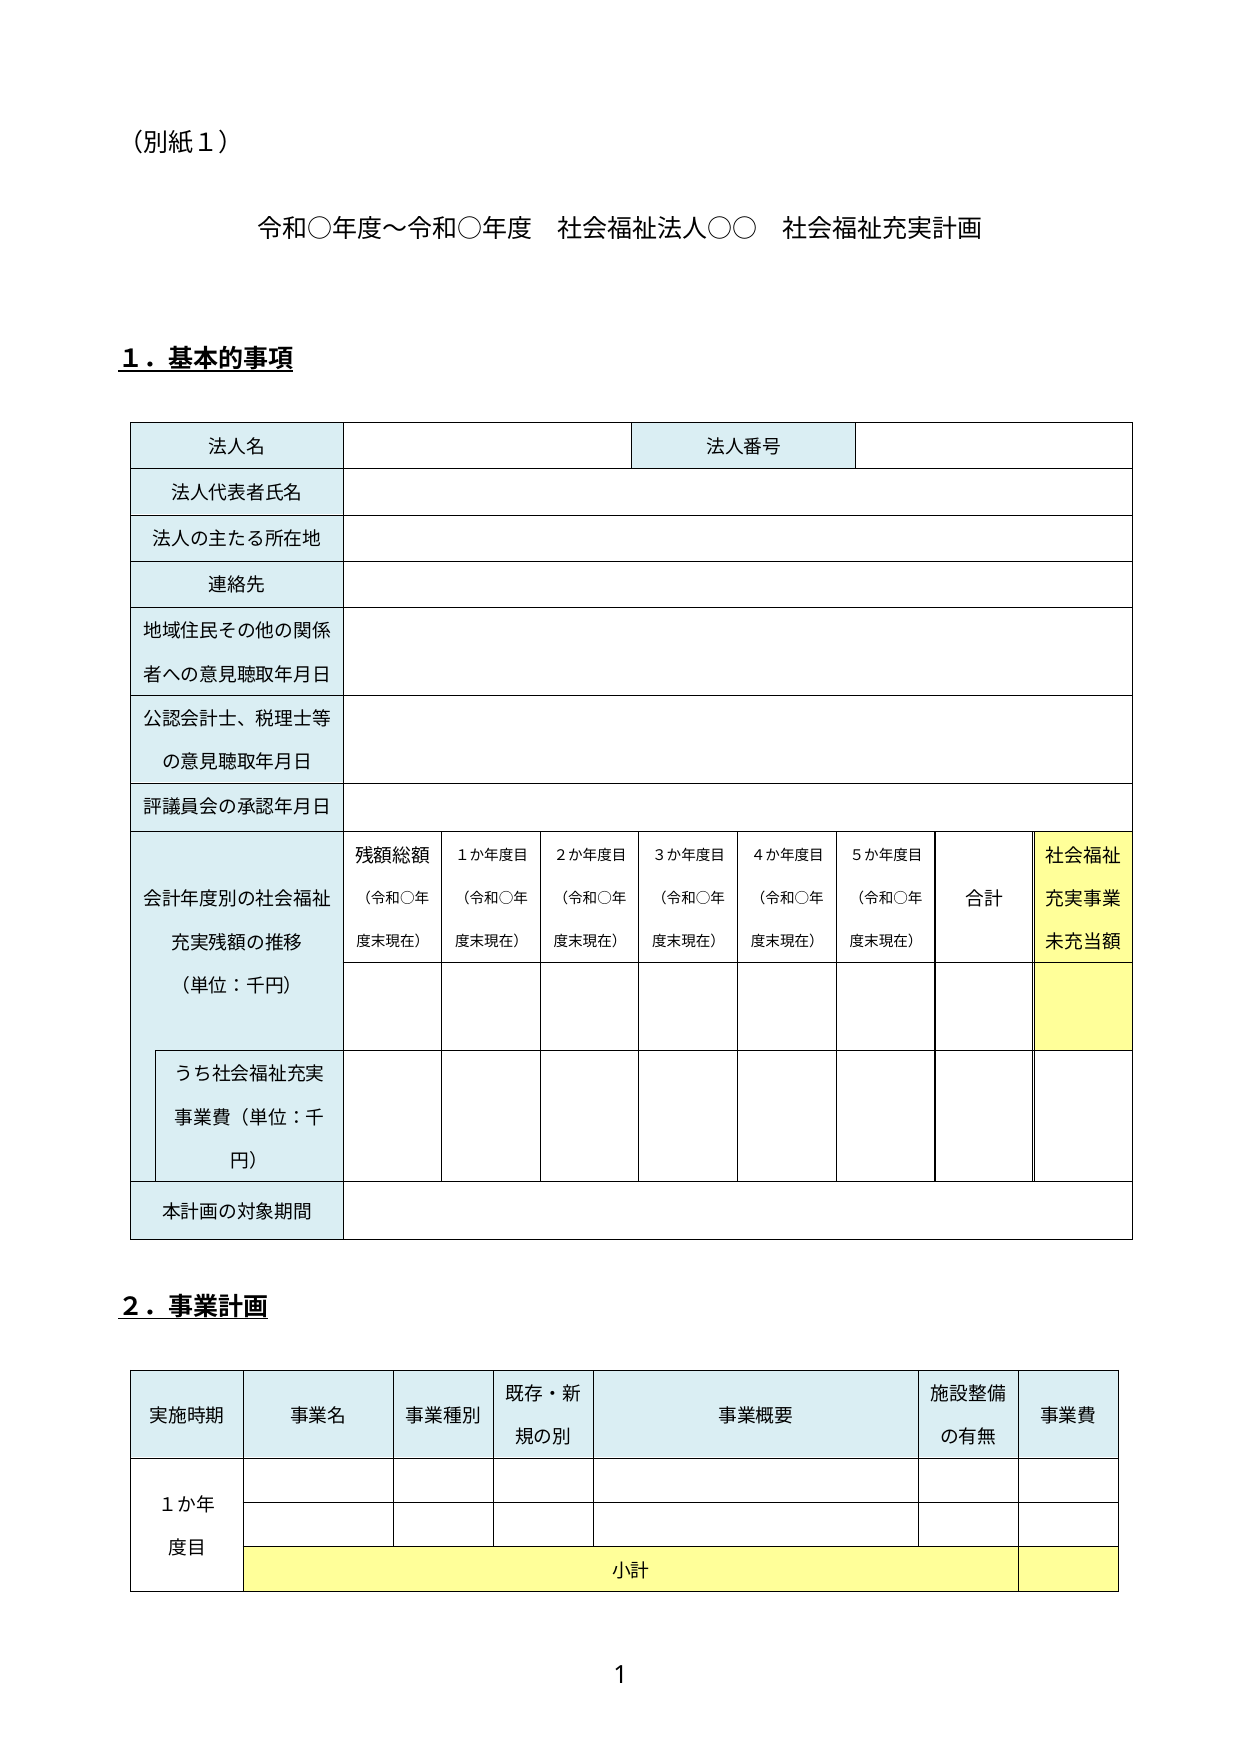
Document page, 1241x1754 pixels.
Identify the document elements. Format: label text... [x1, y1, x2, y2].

table_cell [344, 562, 1132, 607]
table_cell ３か年度目 （令和○年度末現在） [639, 832, 737, 962]
table_header 法人名 [131, 423, 343, 468]
table_cell 本計画の対象期間 [131, 1182, 343, 1239]
table_header [856, 423, 1132, 468]
table_cell [244, 1503, 393, 1546]
text 令和○年度～令和○年度 社会福祉法人○○ 社会福祉充実計画 [118, 205, 1122, 249]
table_header 事業概要 [594, 1371, 918, 1457]
table_header 既存・新規の別 [494, 1371, 593, 1457]
table_cell [442, 963, 540, 1050]
table_cell 地域住民その他の関係者への意見聴取年月日 [131, 608, 343, 695]
table_cell ２か年度目 （令和○年度末現在） [541, 832, 638, 962]
table_cell 連絡先 [131, 562, 343, 607]
table_cell ５か年度目 （令和○年度末現在） [837, 832, 934, 962]
table_cell [837, 963, 934, 1050]
table_header 事業費 [1019, 1371, 1118, 1457]
table_cell [738, 963, 836, 1050]
table_cell [394, 1503, 493, 1546]
table_cell [1035, 1051, 1132, 1181]
table_cell [936, 963, 1032, 1050]
table_cell [837, 1051, 934, 1181]
table_cell [1035, 963, 1132, 1050]
text ２．事業計画 [118, 1283, 1122, 1326]
table_cell １か年度目 （令和○年度末現在） [442, 832, 540, 962]
table_cell [344, 469, 1132, 514]
table_header [344, 423, 631, 468]
table_cell [344, 963, 441, 1050]
table_cell 公認会計士、税理士等の意見聴取年月日 [131, 696, 343, 782]
table_cell 会計年度別の社会福祉充実残額の推移 （単位：千円） [131, 832, 343, 1050]
table_cell 法人代表者氏名 [131, 469, 343, 514]
table_cell [919, 1503, 1018, 1546]
table_cell [494, 1459, 593, 1502]
table_cell [344, 516, 1132, 561]
table_cell １か年 度目 [131, 1459, 243, 1591]
table_cell [344, 608, 1132, 695]
table_cell [1019, 1547, 1118, 1591]
table_header 実施時期 [131, 1371, 243, 1457]
table_cell [738, 1051, 836, 1181]
table_cell [494, 1503, 593, 1546]
table_header 法人番号 [632, 423, 855, 468]
table_cell [394, 1459, 493, 1502]
table_cell [344, 696, 1132, 782]
table_cell [244, 1459, 393, 1502]
table_cell [541, 1051, 638, 1181]
table_cell [1019, 1503, 1118, 1546]
table_cell ４か年度目 （令和○年度末現在） [738, 832, 836, 962]
table_cell 法人の主たる所在地 [131, 516, 343, 561]
table_cell [919, 1459, 1018, 1502]
table_cell [639, 1051, 737, 1181]
table_cell [594, 1459, 918, 1502]
table_cell [344, 784, 1132, 831]
table_cell [594, 1503, 918, 1546]
table_cell うち社会福祉充実事業費（単位：千円） [156, 1051, 343, 1181]
table_cell [541, 963, 638, 1050]
table_cell [131, 1050, 155, 1181]
table_header 事業種別 [394, 1371, 493, 1457]
table_cell [344, 1051, 441, 1181]
table_cell 合計 [936, 832, 1032, 962]
table_header 事業名 [244, 1371, 393, 1457]
text １．基本的事項 [118, 335, 1122, 379]
table_cell 小計 [244, 1547, 1018, 1591]
table_cell [442, 1051, 540, 1181]
table_cell [344, 1182, 1132, 1239]
table_cell [1019, 1459, 1118, 1502]
table_cell 社会福祉充実事業未充当額 [1035, 832, 1132, 962]
text （別紙１） [118, 119, 1122, 162]
table_cell 評議員会の承認年月日 [131, 784, 343, 831]
table_cell 残額総額 （令和○年度末現在） [344, 832, 441, 962]
table_cell [936, 1051, 1032, 1181]
table_header 施設整備の有無 [919, 1371, 1018, 1457]
table_cell [639, 963, 737, 1050]
